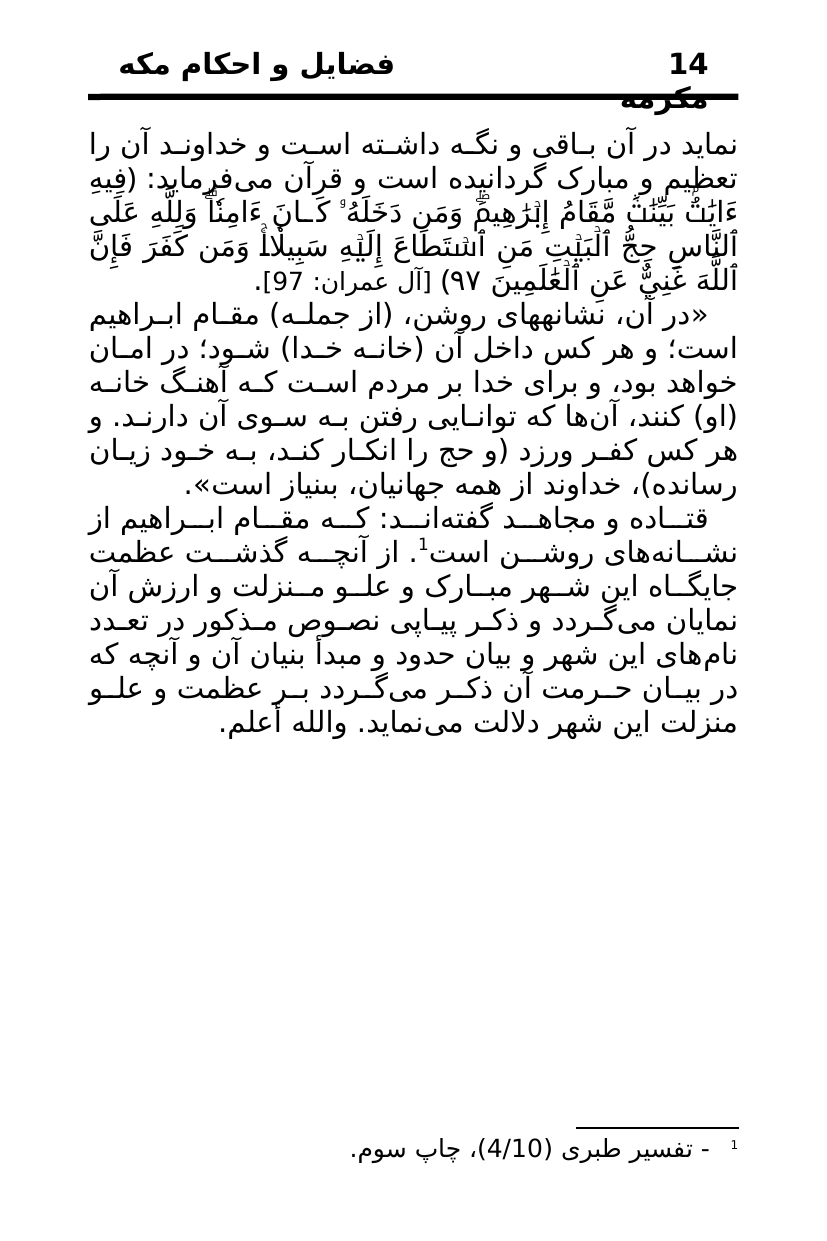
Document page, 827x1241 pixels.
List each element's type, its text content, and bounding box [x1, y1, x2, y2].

text قتاده و مجاهد گفته‌اند: که مقام ابراهیم از نشانه‌های روشن است. از آنچه گذشت عظمت جایگاه این شهر مبارک و علو منزلت و ارزش آن نمایان می‌گردد و ذکر پیاپی نصوص مذکور در تعدد نام‌های این شهر و بیان حدود و مبدأ بنیان آن و آنچه که در بیان حرمت آن ذکر می‌گردد بر عظمت و علو منزلت این شهر دلالت می‌نماید. والله أعلم. [89, 501, 738, 739]
text «در آن، نشانه‏هاى روشن، (از جمله) مقام ابراهيم است؛ و هر كس داخل آن (خانه خدا) شود؛ در امان خواهد بود، و براى خدا بر مردم است كه آهنگ خانه (او) كنند، آن‌ها كه توانايى رفتن به سوى آن دارند. و هر كس كفر ورزد (و حج را انكار كند، به خود زيان رسانده)، خداوند از همه جهانيان، بى‏نياز است». [89, 297, 738, 501]
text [89, 128, 738, 297]
